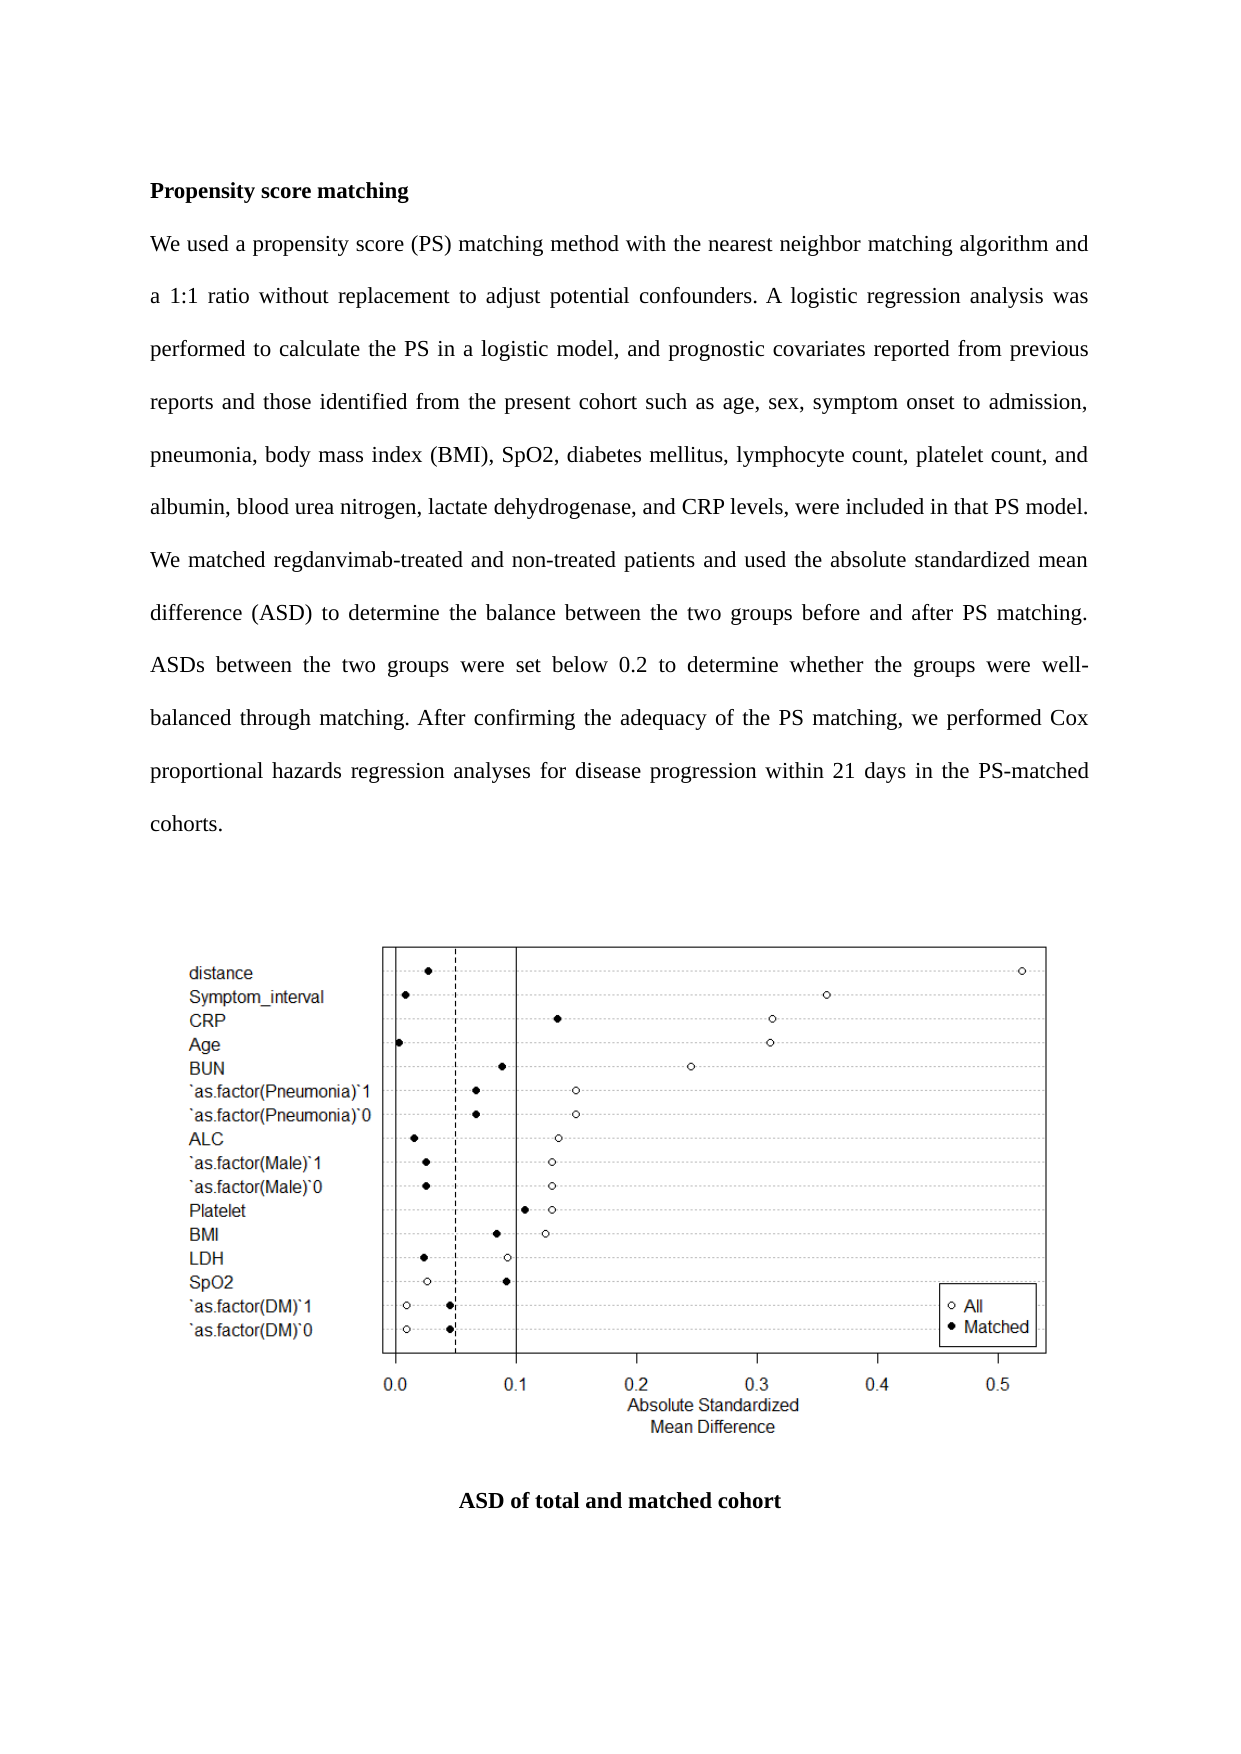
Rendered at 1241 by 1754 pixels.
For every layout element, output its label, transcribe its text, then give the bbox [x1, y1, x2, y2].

text ASD of total and matched cohort [150, 1487, 1090, 1513]
picture [150, 862, 1090, 1459]
text We used a propensity score (PS) matching method with the nearest neighbor matching algorithm and a 1:1 ratio without replacement to adjust potential confounders. A logistic regression analysis was performed to calculate the PS in a logistic model, and prognostic covariates reported from previous reports and those identified from the present cohort such as age, sex, symptom onset to admission, pneumonia, body mass index (BMI), SpO2, diabetes mellitus, lymphocyte count, platelet count, and albumin, blood urea nitrogen, lactate dehydrogenase, and CRP levels, were included in that PS model. We matched regdanvimab-treated and non-treated patients and used the absolute standardized mean difference (ASD) to determine the balance between the two groups before and after PS matching. ASDs between the two groups were set below 0.2 to determine whether the groups were well-balanced through matching. After confirming the adequacy of the PS matching, we performed Cox proportional hazards regression analyses for disease progression within 21 days in the PS-matched cohorts. [150, 230, 1090, 836]
text Propensity score matching [150, 177, 1090, 203]
